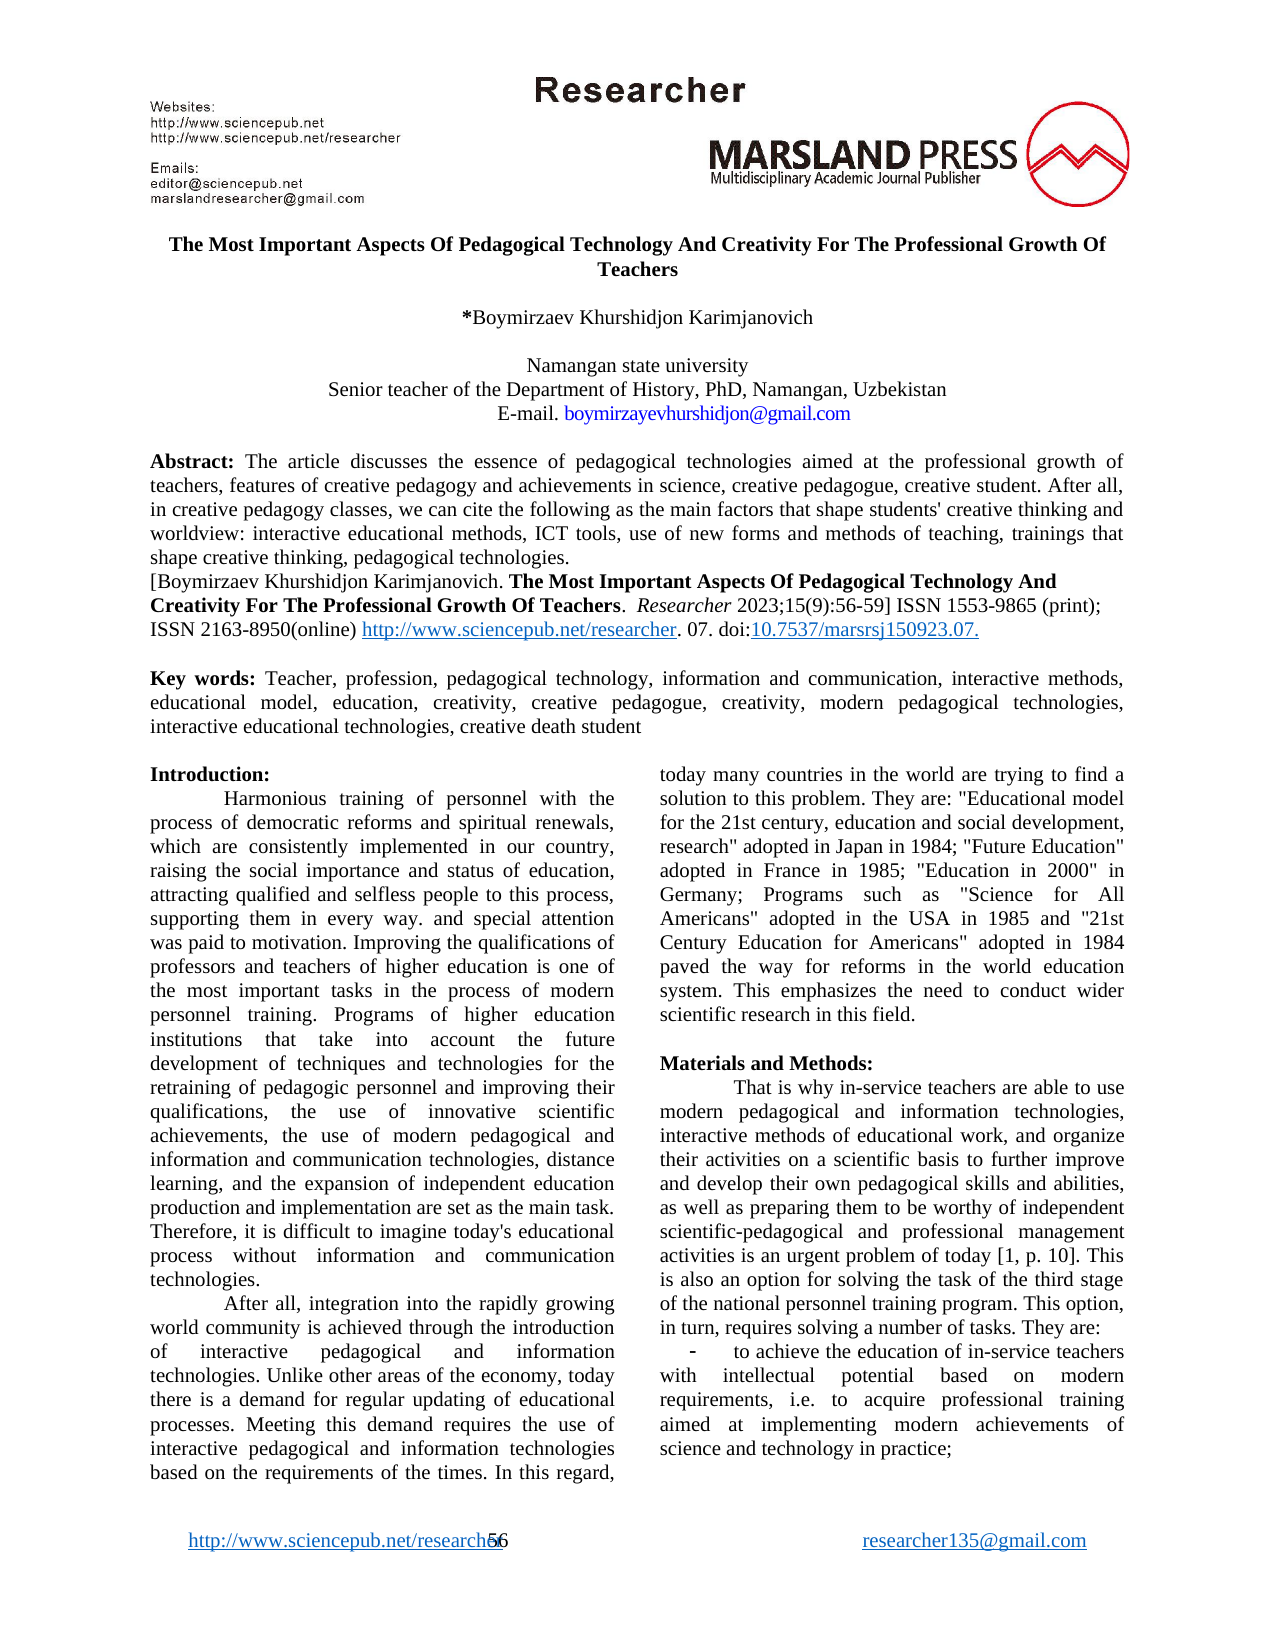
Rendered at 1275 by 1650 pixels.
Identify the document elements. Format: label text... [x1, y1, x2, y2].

text After all, integration into the rapidly growing world community is achieved through the introduction of interactive pedagogical and information technologies. Unlike other areas of the economy, today there is a demand for regular updating of educational processes. Meeting this demand requires the use of interactive pedagogical and information technologies based on the requirements of the times. In this regard, today many countries in the world are trying to find a solution to this problem. They are: "Educational model for the 21st century, education and social development, research" adopted in Japan in 1984; "Future Education" adopted in France in 1985; "Education in 2000" in Germany; Programs such as "Science for All Americans" adopted in the USA in 1985 and "21st Century Education for Americans" adopted in 1984 paved the way for reforms in the world education system. This emphasizes the need to conduct wider scientific research in this field. [659, 762, 1125, 1026]
text After all, integration into the rapidly growing world community is achieved through the introduction of interactive pedagogical and information technologies. Unlike other areas of the economy, today there is a demand for regular updating of educational processes. Meeting this demand requires the use of interactive pedagogical and information technologies based on the requirements of the times. In this regard, today many countries in the world are trying to find a solution to this problem. They are: "Educational model for the 21st century, education and social development, research" adopted in Japan in 1984; "Future Education" adopted in France in 1985; "Education in 2000" in Germany; Programs such as "Science for All Americans" adopted in the USA in 1985 and "21st Century Education for Americans" adopted in 1984 paved the way for reforms in the world education system. This emphasizes the need to conduct wider scientific research in this field. [150, 1291, 615, 1484]
text Namangan state university [150, 353, 1125, 377]
list to achieve the education of in-service teachers with intellectual potential based on modern requirements, i.e. to acquire professional training aimed at implementing modern achievements of science and technology in practice; [659, 1339, 1125, 1459]
text E-mail. boymirzayevhurshidjon@gmail.com [150, 401, 1125, 425]
text Materials and Methods: [659, 1051, 1125, 1074]
text That is why in-service teachers are able to use modern pedagogical and information technologies, interactive methods of educational work, and organize their activities on a scientific basis to further improve and develop their own pedagogical skills and abilities, as well as preparing them to be worthy of independent scientific-pedagogical and professional management activities is an urgent problem of today [1, p. 10]. This is also an option for solving the task of the third stage of the national personnel training program. This option, in turn, requires solving a number of tasks. They are: [659, 1074, 1125, 1339]
text Introduction: [150, 762, 615, 786]
text Harmonious training of personnel with the process of democratic reforms and spiritual renewals, which are consistently implemented in our country, raising the social importance and status of education, attracting qualified and selfless people to this process, supporting them in every way. and special attention was paid to motivation. Improving the qualifications of professors and teachers of higher education is one of the most important tasks in the process of modern personnel training. Programs of higher education institutions that take into account the future development of techniques and technologies for the retraining of pedagogic personnel and improving their qualifications, the use of innovative scientific achievements, the use of modern pedagogical and information and communication technologies, distance learning, and the expansion of independent education production and implementation are set as the main task. Therefore, it is difficult to imagine today's educational process without information and communication technologies. [150, 786, 615, 1291]
text [Boymirzaev Khurshidjon Karimjanovich. The Most Important Aspects Of Pedagogical Technology And Creativity For The Professional Growth Of Teachers. Researcher 2023;15(9):56-59] ISSN 1553-9865 (print); ISSN 2163-8950(online) http://www.sciencepub.net/researcher. 07. doi:10.7537/marsrsj150923.07. [150, 569, 1125, 641]
text *Boymirzaev Khurshidjon Karimjanovich [150, 304, 1125, 329]
text Abstract: The article discusses the essence of pedagogical technologies aimed at the professional growth of teachers, features of creative pedagogy and achievements in science, creative pedagogue, creative student. After all, in creative pedagogy classes, we can cite the following as the main factors that shape students' creative thinking and worldview: interactive educational methods, ICT tools, use of new forms and methods of teaching, trainings that shape creative thinking, pedagogical technologies. [150, 449, 1125, 569]
text The Most Important Aspects Of Pedagogical Technology And Creativity For The Professional Growth Of Teachers [150, 232, 1125, 281]
text Key words: Teacher, profession, pedagogical technology, information and communication, interactive methods, educational model, education, creativity, creative pedagogue, creativity, modern pedagogical technologies, interactive educational technologies, creative death student [150, 666, 1125, 738]
text Senior teacher of the Department of History, PhD, Namangan, Uzbekistan [150, 377, 1125, 401]
